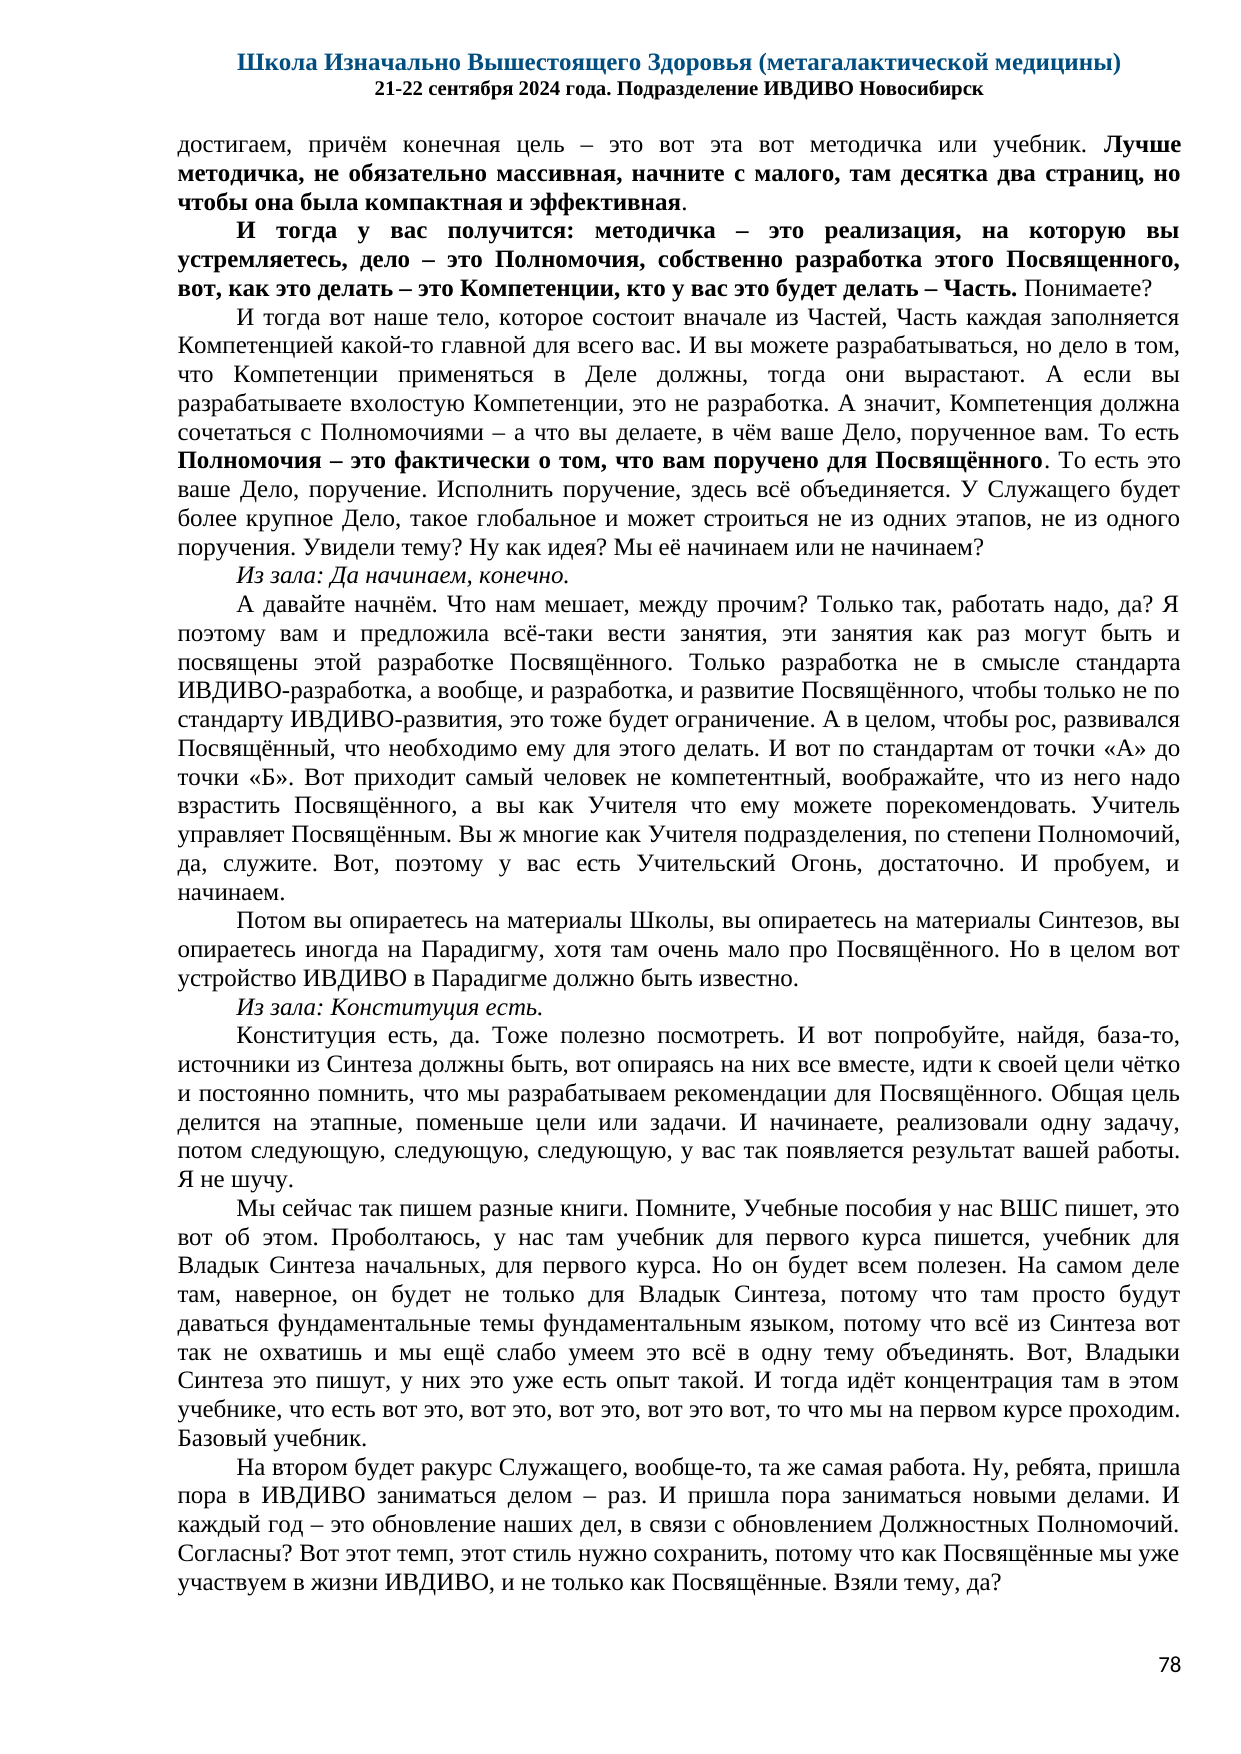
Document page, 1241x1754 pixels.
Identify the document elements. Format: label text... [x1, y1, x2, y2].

text Потом вы опираетесь на материалы Школы, вы опираетесь на материалы Синтезов, вы опираетесь иногда на Парадигму, хотя там очень мало про Посвящённого. Но в целом вот устройство ИВДИВО в Парадигме должно быть известно. [177, 906, 1181, 992]
text А давайте начнём. Что нам мешает, между прочим? Только так, работать надо, да? Я поэтому вам и предложила всё-таки вести занятия, эти занятия как раз могут быть и посвящены этой разработке Посвящённого. Только разработка не в смысле стандарта ИВДИВО-разработка, а вообще, и разработка, и развитие Посвящённого, чтобы только не по стандарту ИВДИВО-развития, это тоже будет ограничение. А в целом, чтобы рос, развивался Посвящённый, что необходимо ему для этого делать. И вот по стандартам от точки «А» до точки «Б». Вот приходит самый человек не компетентный, воображайте, что из него надо взрастить Посвящённого, а вы как Учителя что ему можете порекомендовать. Учитель управляет Посвящённым. Вы ж многие как Учителя подразделения, по степени Полномочий, да, служите. Вот, поэтому у вас есть Учительский Огонь, достаточно. И пробуем, и начинаем. [177, 589, 1181, 906]
text Из зала: Конституция есть. [177, 992, 1181, 1021]
text И тогда вот наше тело, которое состоит вначале из Частей, Часть каждая заполняется Компетенцией какой-то главной для всего вас. И вы можете разрабатываться, но дело в том, что Компетенции применяться в Деле должны, тогда они вырастают. А если вы разрабатываете вхолостую Компетенции, это не разработка. А значит, Компетенция должна сочетаться с Полномочиями – а что вы делаете, в чём ваше Дело, порученное вам. То есть Полномочия – это фактически о том, что вам поручено для Посвящённого. То есть это ваше Дело, поручение. Исполнить поручение, здесь всё объединяется. У Служащего будет более крупное Дело, такое глобальное и может строиться не из одних этапов, не из одного поручения. Увидели тему? Ну как идея? Мы её начинаем или не начинаем? [177, 302, 1181, 561]
text На втором будет ракурс Служащего, вообще-то, та же самая работа. Ну, ребята, пришла пора в ИВДИВО заниматься делом – раз. И пришла пора заниматься новыми делами. И каждый год – это обновление наших дел, в связи с обновлением Должностных Полномочий. Согласны? Вот этот темп, этот стиль нужно сохранить, потому что как Посвящённые мы уже участвуем в жизни ИВДИВО, и не только как Посвящённые. Взяли тему, да? [177, 1452, 1181, 1596]
text Конституция есть, да. Тоже полезно посмотреть. И вот попробуйте, найдя, база-то, источники из Синтеза должны быть, вот опираясь на них все вместе, идти к своей цели чётко и постоянно помнить, что мы разрабатываем рекомендации для Посвящённого. Общая цель делится на этапные, поменьше цели или задачи. И начинаете, реализовали одну задачу, потом следующую, следующую, следующую, у вас так появляется результат вашей работы. Я не шучу. [177, 1021, 1181, 1193]
text Из зала: Да начинаем, конечно. [177, 561, 1181, 589]
text Мы сейчас так пишем разные книги. Помните, Учебные пособия у нас ВШС пишет, это вот об этом. Проболтаюсь, у нас там учебник для первого курса пишется, учебник для Владык Синтеза начальных, для первого курса. Но он будет всем полезен. На самом деле там, наверное, он будет не только для Владык Синтеза, потому что там просто будут даваться фундаментальные темы фундаментальным языком, потому что всё из Синтеза вот так не охватишь и мы ещё слабо умеем это всё в одну тему объединять. Вот, Владыки Синтеза это пишут, у них это уже есть опыт такой. И тогда идёт концентрация там в этом учебнике, что есть вот это, вот это, вот это, вот это вот, то что мы на первом курсе проходим. Базовый учебник. [177, 1193, 1181, 1452]
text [177, 129, 1181, 216]
text И тогда у вас получится: методичка – это реализация, на которую вы устремляетесь, дело – это Полномочия, собственно разработка этого Посвященного, вот, как это делать – это Компетенции, кто у вас это будет делать – Часть. Понимаете? [177, 216, 1181, 302]
